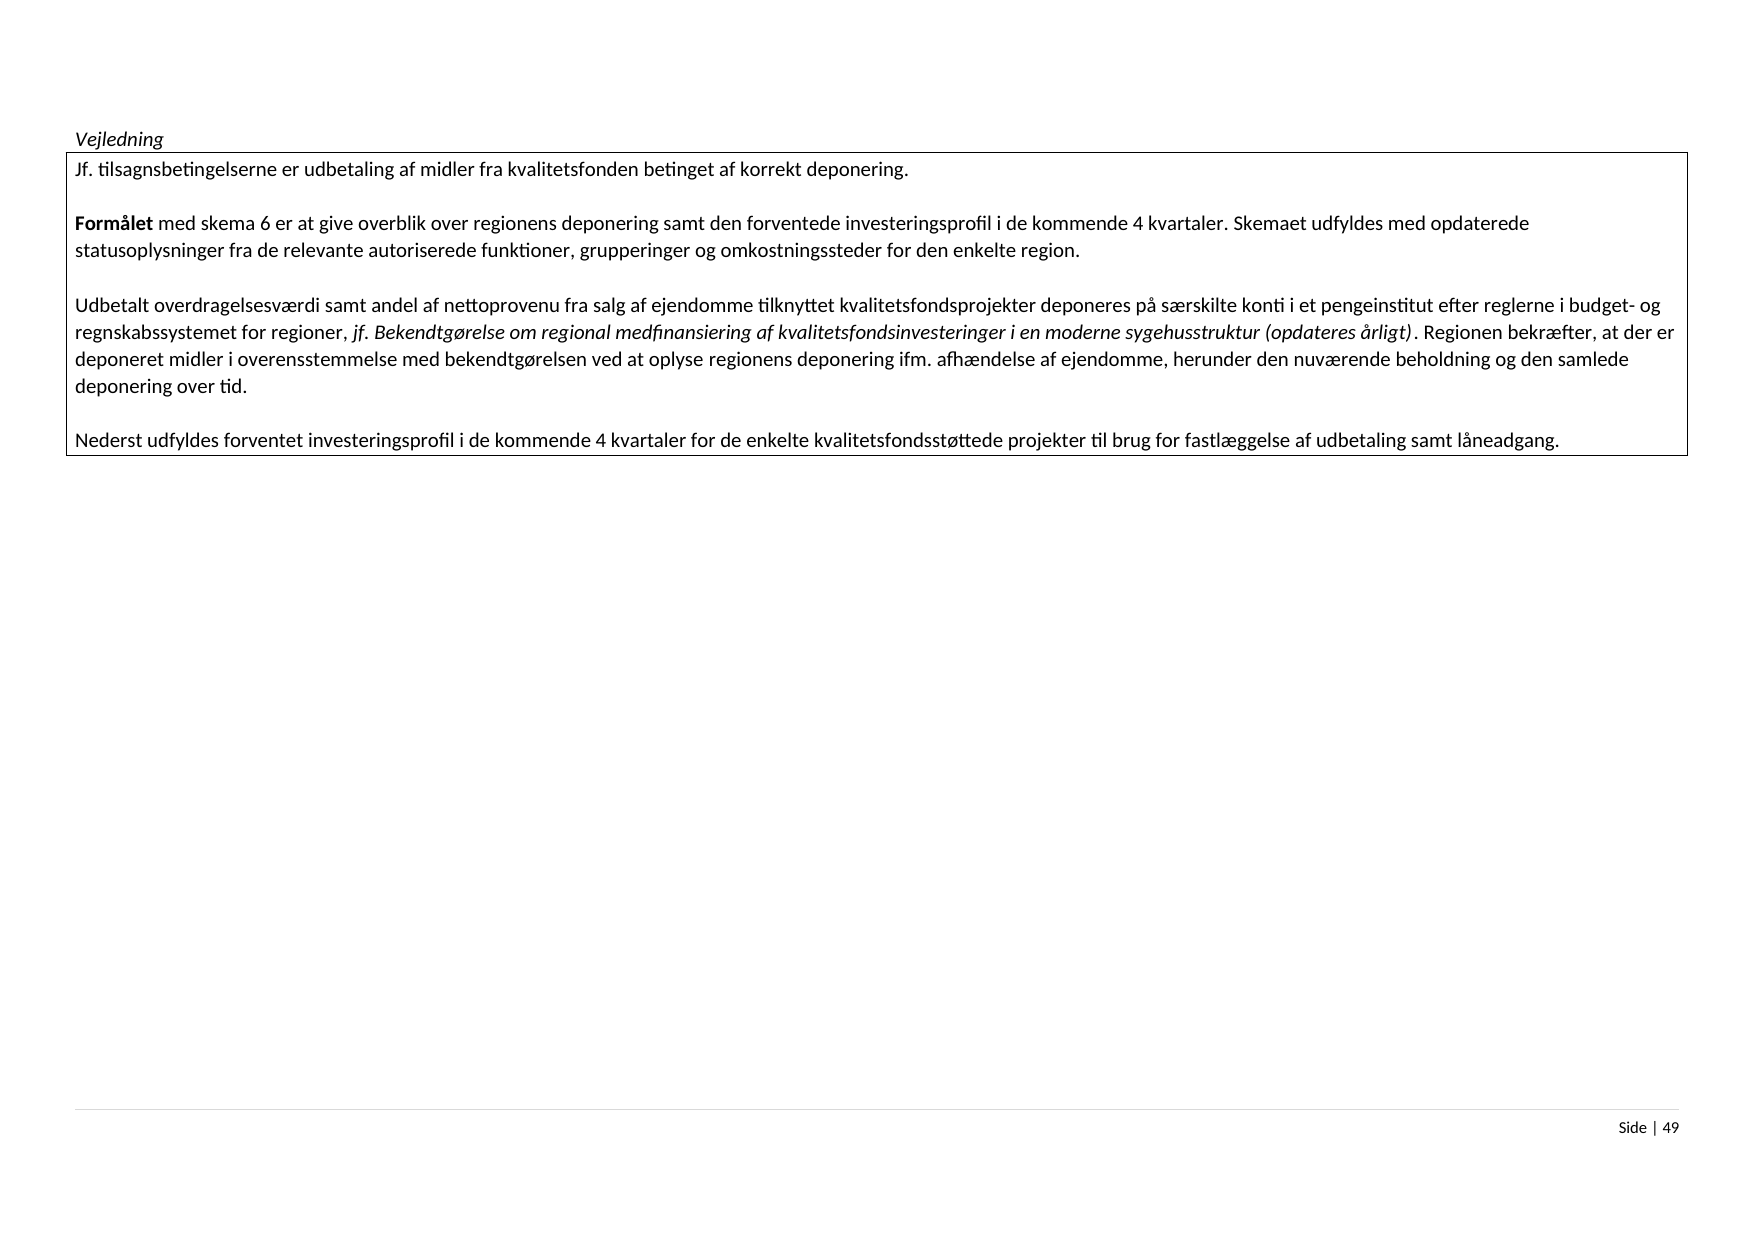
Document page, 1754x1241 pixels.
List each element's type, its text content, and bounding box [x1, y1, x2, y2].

text Vejledning [75, 126, 1679, 152]
text Udbetalt overdragelsesværdi samt andel af nettoprovenu fra salg af ejendomme tilknyttet kvalitetsfondsprojekter deponeres på særskilte konti i et pengeinstitut efter reglerne i budget- og regnskabssystemet for regioner, jf. Bekendtgørelse om regional medfinansiering af kvalitetsfondsinvesteringer i en moderne sygehusstruktur (opdateres årligt). Regionen bekræfter, at der er deponeret midler i overensstemmelse med bekendtgørelsen ved at oplyse regionens deponering ifm. afhændelse af ejendomme, herunder den nuværende beholdning og den samlede deponering over tid. [75, 290, 1679, 399]
text Nederst udfyldes forventet investeringsprofil i de kommende 4 kvartaler for de enkelte kvalitetsfondsstøttede projekter til brug for fastlæggelse af udbetaling samt låneadgang. [67, 423, 1687, 455]
text Formålet med skema 6 er at give overblik over regionens deponering samt den forventede investeringsprofil i de kommende 4 kvartaler. Skemaet udfyldes med opdaterede statusoplysninger fra de relevante autoriserede funktioner, grupperinger og omkostningssteder for den enkelte region. [75, 209, 1679, 263]
text Jf. tilsagnsbetingelserne er udbetaling af midler fra kvalitetsfonden betinget af korrekt deponering. [67, 153, 1687, 182]
